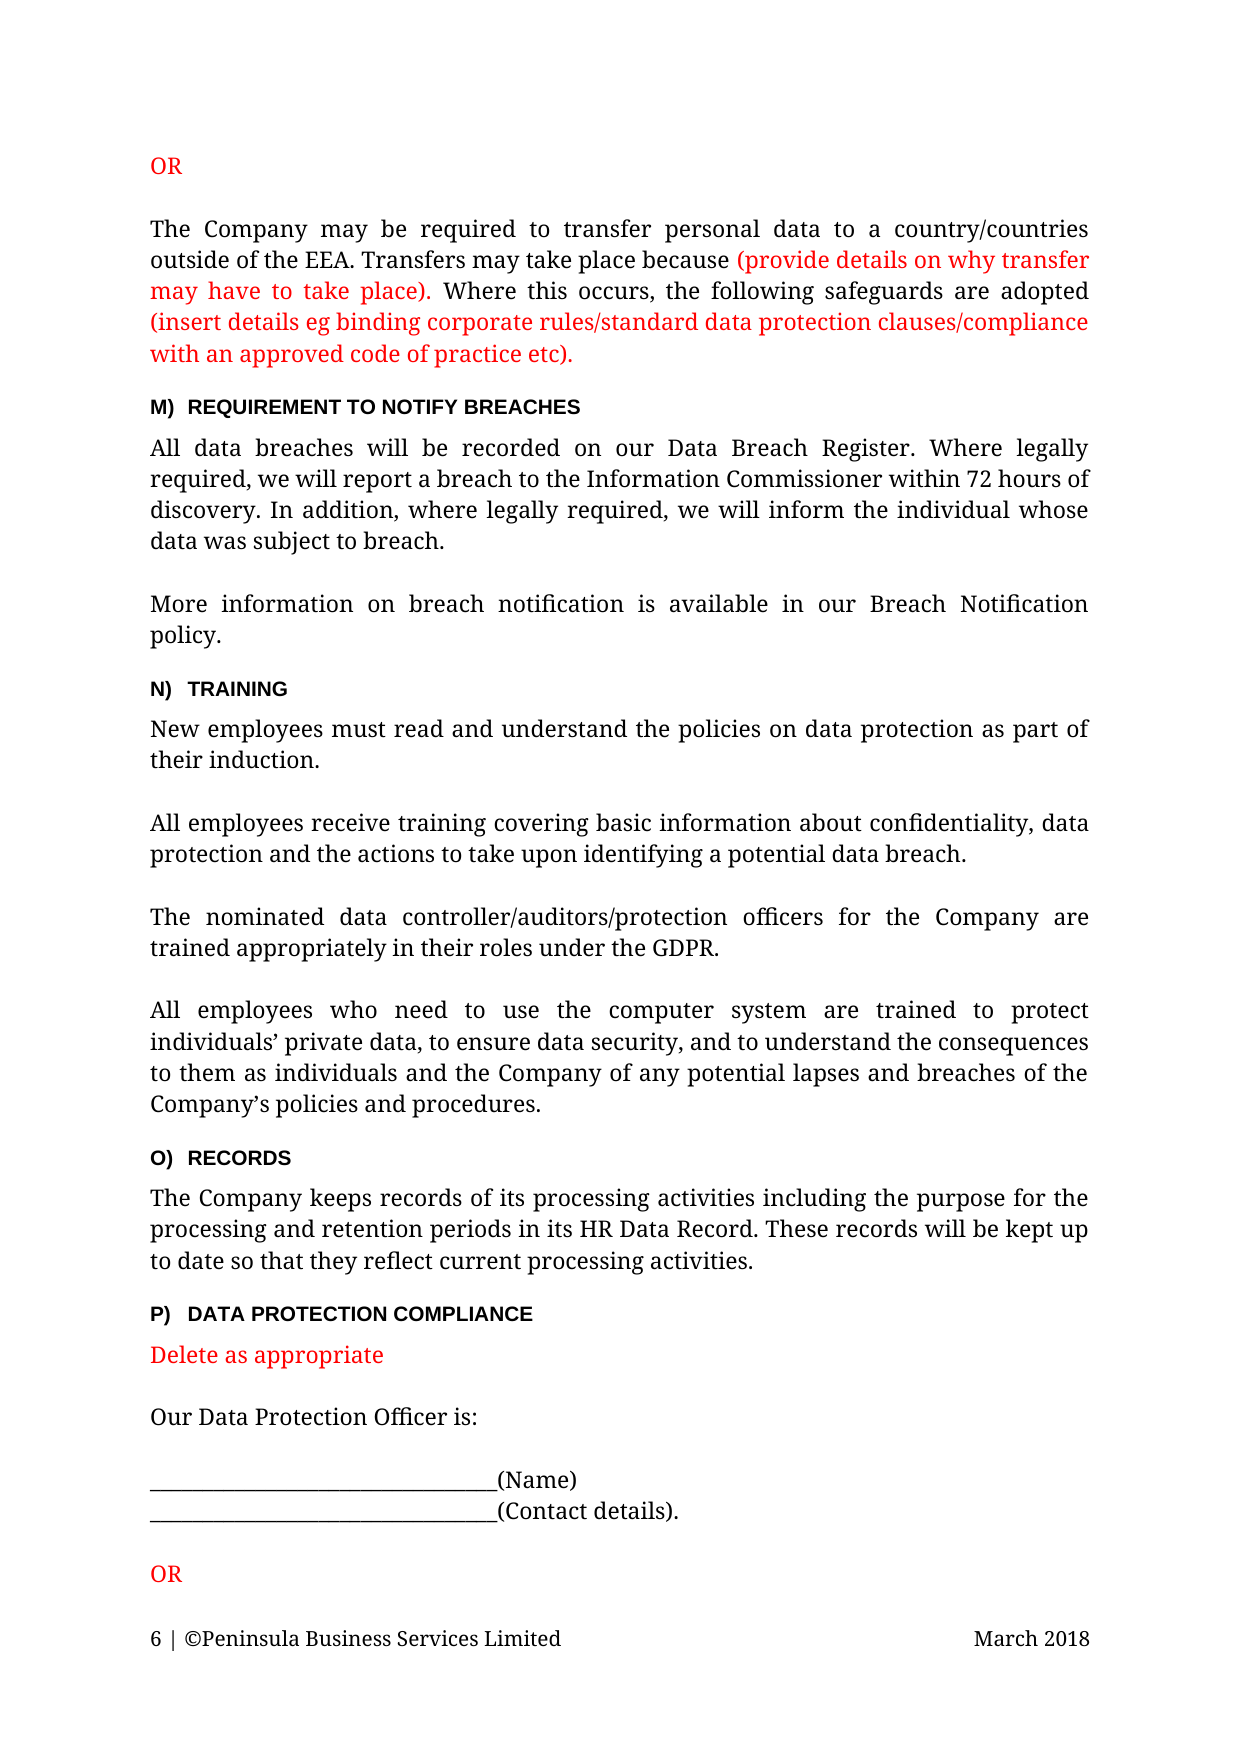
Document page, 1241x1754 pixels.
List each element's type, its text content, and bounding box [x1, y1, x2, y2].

list REQUIREMENT TO NOTIFY BREACHES [150, 395, 1090, 419]
text OR [150, 150, 1090, 181]
text All data breaches will be recorded on our Data Breach Register. Where legally required, we will report a breach to the Information Commissioner within 72 hours of discovery. In addition, where legally required, we will inform the individual whose data was subject to breach. [150, 432, 1090, 557]
text The Company keeps records of its processing activities including the purpose for the processing and retention periods in its HR Data Record. These records will be kept up to date so that they reflect current processing activities. [150, 1182, 1090, 1276]
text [150, 1495, 1090, 1526]
text All employees receive training covering basic information about confidentiality, data protection and the actions to take upon identifying a potential data breach. [150, 807, 1090, 869]
text Our Data Protection Officer is: [150, 1401, 1090, 1432]
list TRAINING [150, 677, 1090, 701]
list RECORDS [150, 1146, 1090, 1170]
text All employees who need to use the computer system are trained to protect individuals’ private data, to ensure data security, and to understand the consequences to them as individuals and the Company of any potential lapses and breaches of the Company’s policies and procedures. [150, 994, 1090, 1119]
text New employees must read and understand the policies on data protection as part of their induction. [150, 713, 1090, 776]
text More information on breach notification is available in our Breach Notification policy. [150, 588, 1090, 650]
text _________________________________(Name) [150, 1464, 1090, 1495]
text Delete as appropriate [150, 1339, 1090, 1370]
list DATA PROTECTION COMPLIANCE [150, 1302, 1090, 1326]
text The nominated data controller/auditors/protection officers for the Company are trained appropriately in their roles under the GDPR. [150, 901, 1090, 963]
text The Company may be required to transfer personal data to a country/countries outside of the EEA. Transfers may take place because (provide details on why transfer may have to take place). Where this occurs, the following safeguards are adopted (insert details eg binding corporate rules/standard data protection clauses/compliance with an approved code of practice etc). [150, 212, 1090, 369]
text OR [150, 1557, 1090, 1589]
